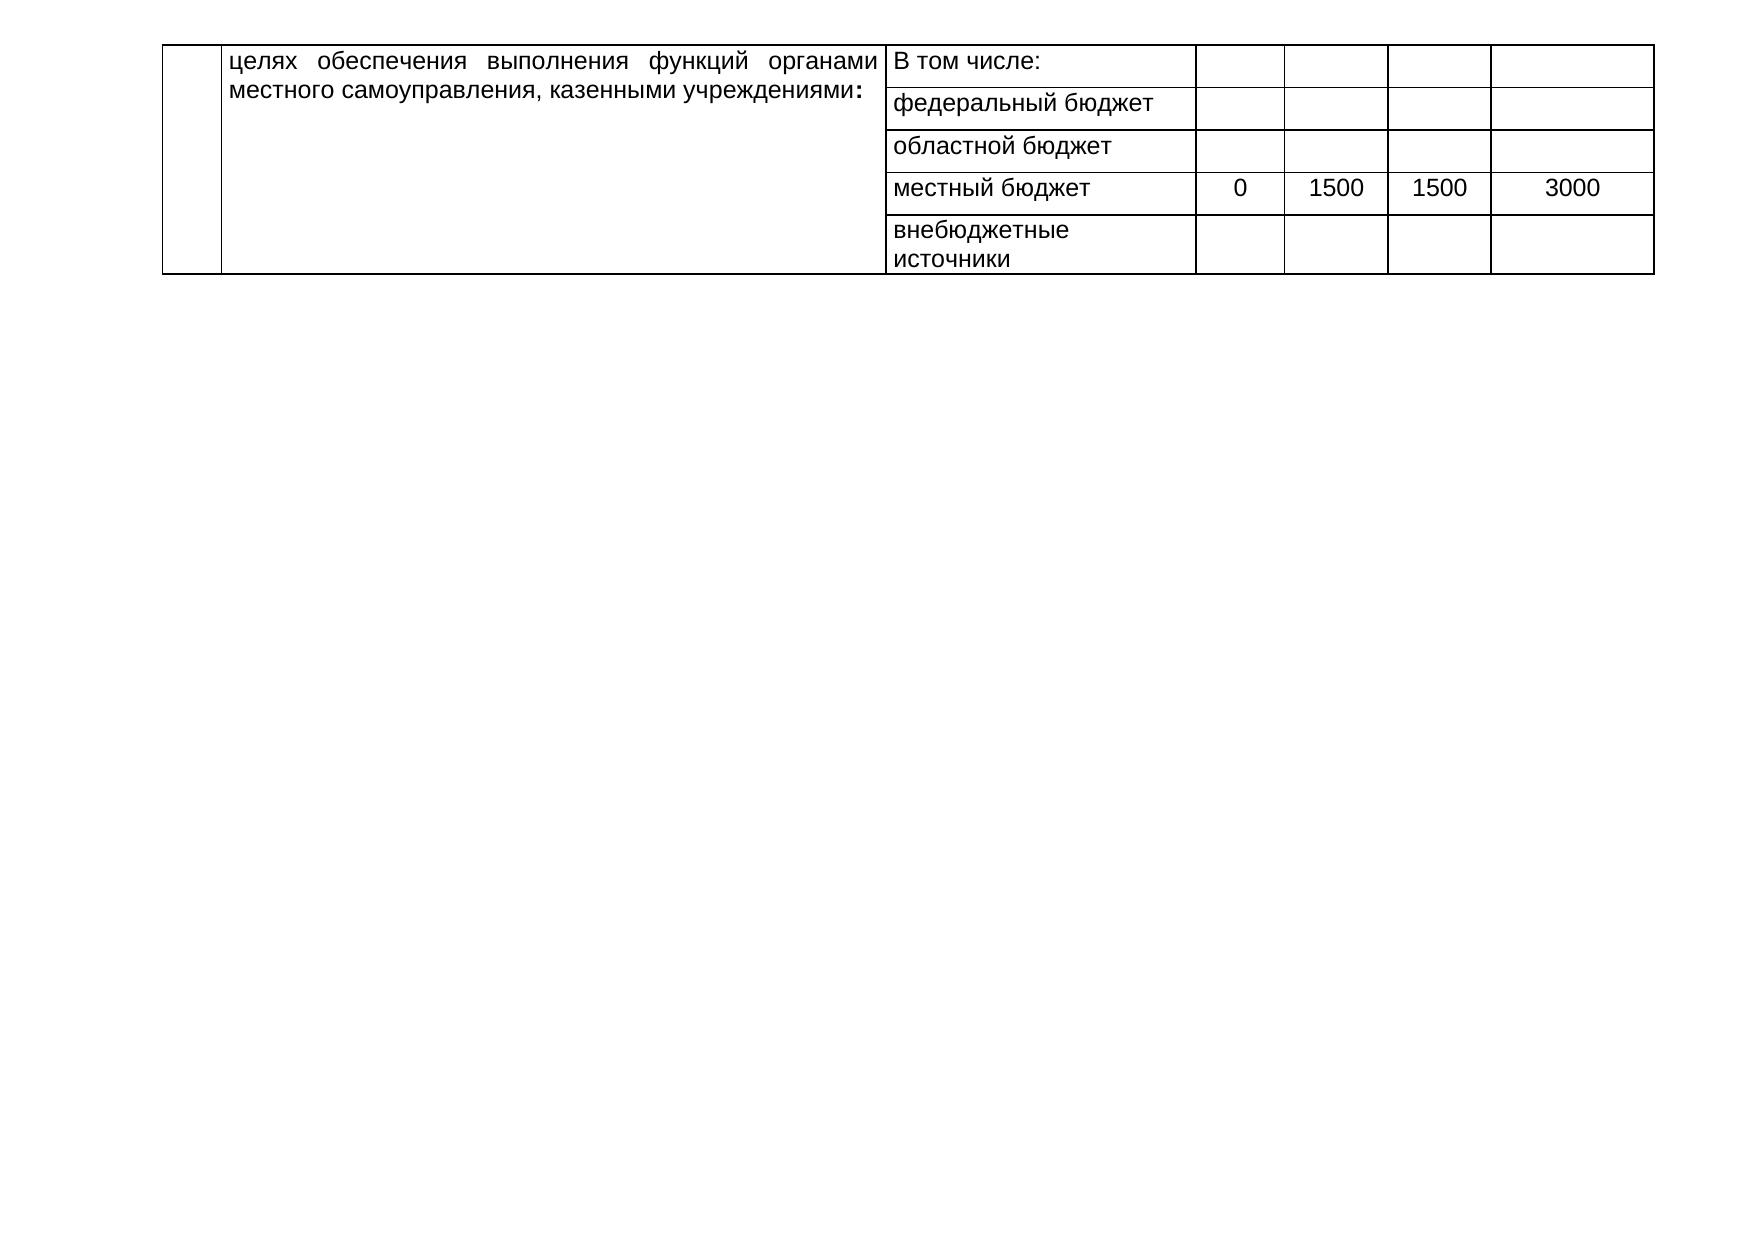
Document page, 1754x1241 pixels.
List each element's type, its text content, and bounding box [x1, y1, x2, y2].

table_cell федеральный бюджет [887, 88, 1195, 129]
table_cell [1197, 88, 1284, 129]
table_cell местный бюджет [887, 173, 1195, 214]
table_cell [1492, 216, 1653, 273]
table_cell [1389, 131, 1490, 172]
table_cell [1197, 216, 1284, 273]
table_cell [1285, 46, 1387, 87]
table_cell [1285, 216, 1387, 273]
table_cell 0 [1197, 173, 1284, 214]
table_cell В том числе: [887, 46, 1195, 87]
table_cell областной бюджет [887, 131, 1195, 172]
table_cell внебюджетные источники [887, 216, 1195, 273]
table_cell [1285, 131, 1387, 172]
table_cell 3000 [1492, 173, 1653, 214]
table_cell [1492, 46, 1653, 87]
table_cell [1492, 88, 1653, 129]
table_cell 4. [163, 46, 221, 273]
table_cell [1389, 216, 1490, 273]
table_cell [1492, 131, 1653, 172]
table_cell 1500 [1285, 173, 1387, 214]
table_cell [1197, 131, 1284, 172]
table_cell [222, 46, 885, 273]
table_cell [1285, 88, 1387, 129]
table_cell [1389, 46, 1490, 87]
table_cell [1389, 88, 1490, 129]
table_cell [1197, 46, 1284, 87]
table_cell 1500 [1389, 173, 1490, 214]
